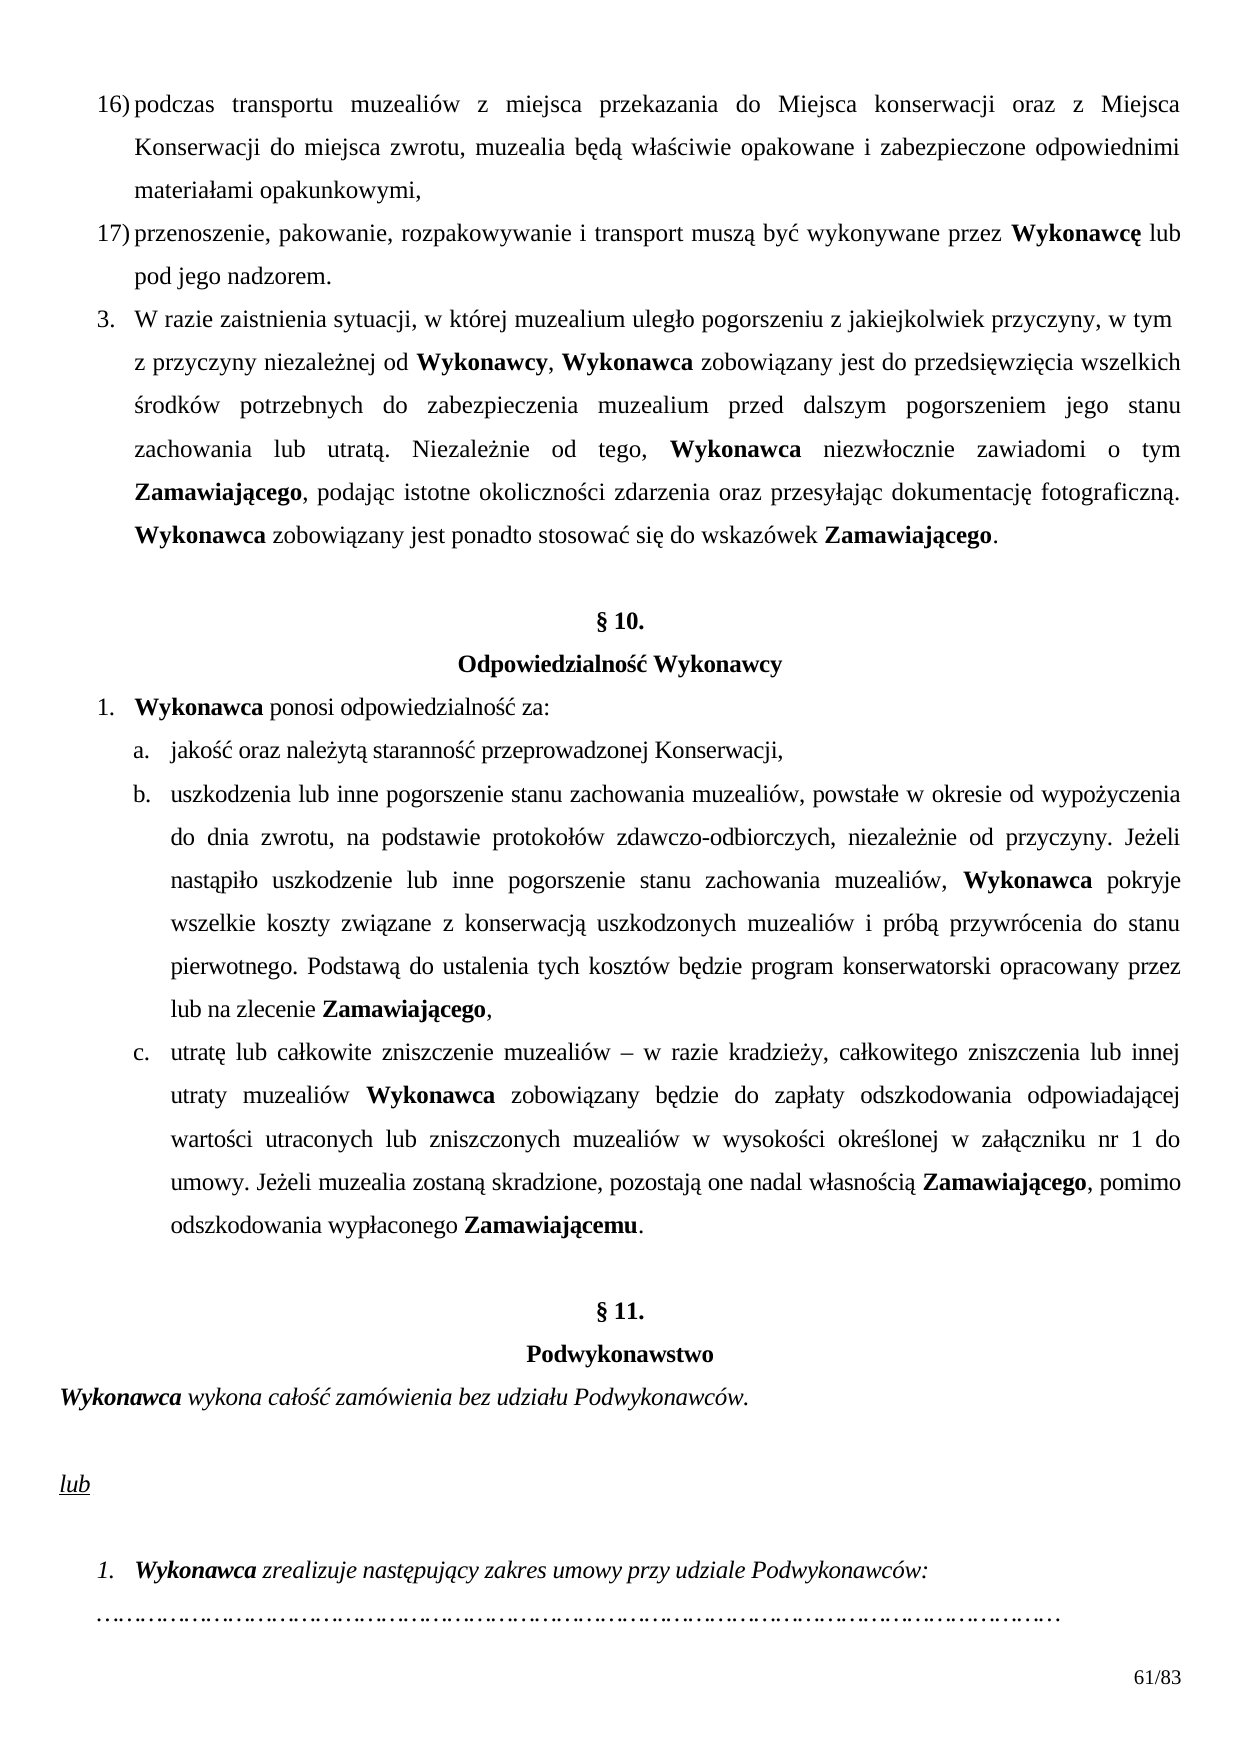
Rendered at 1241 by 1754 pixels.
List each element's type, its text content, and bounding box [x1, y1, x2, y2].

text Odpowiedzialność Wykonawcy [59, 649, 1181, 678]
list utratę lub całkowite zniszczenie muzealiów – w razie kradzieży, całkowitego zniszczenia lub innej utraty muzealiów Wykonawca zobowiązany będzie do zapłaty odszkodowania odpowiadającej wartości utraconych lub zniszczonych muzealiów w wysokości określonej w załączniku nr 1 do umowy. Jeżeli muzealia zostaną skradzione, pozostają one nadal własnością Zamawiającego, pomimo odszkodowania wypłaconego Zamawiającemu. [133, 1037, 1181, 1239]
text § 11. [59, 1296, 1181, 1325]
text Wykonawca wykona całość zamówienia bez udziału Podwykonawców. [59, 1382, 1181, 1411]
text § 10. [59, 606, 1181, 635]
list W razie zaistnienia sytuacji, w której muzealium uległo pogorszeniu z jakiejkolwiek przyczyny, w tym z przyczyny niezależnej od Wykonawcy, Wykonawca zobowiązany jest do przedsięwzięcia wszelkich środków potrzebnych do zabezpieczenia muzealium przed dalszym pogorszeniem jego stanu zachowania lub utratą. Niezależnie od tego, Wykonawca niezwłocznie zawiadomi o tym Zamawiającego, podając istotne okoliczności zdarzenia oraz przesyłając dokumentację fotograficzną. Wykonawca zobowiązany jest ponadto stosować się do wskazówek Zamawiającego. [97, 304, 1181, 549]
list uszkodzenia lub inne pogorszenie stanu zachowania muzealiów, powstałe w okresie od wypożyczenia do dnia zwrotu, na podstawie protokołów zdawczo-odbiorczych, niezależnie od przyczyny. Jeżeli nastąpiło uszkodzenie lub inne pogorszenie stanu zachowania muzealiów, Wykonawca pokryje wszelkie koszty związane z konserwacją uszkodzonych muzealiów i próbą przywrócenia do stanu pierwotnego. Podstawą do ustalenia tych kosztów będzie program konserwatorski opracowany przez lub na zlecenie Zamawiającego, [133, 779, 1181, 1023]
text lub [59, 1469, 1181, 1497]
list jakość oraz należytą staranność przeprowadzonej Konserwacji, [133, 736, 1181, 764]
list Wykonawca ponosi odpowiedzialność za: [97, 692, 1181, 721]
text Podwykonawstwo [59, 1339, 1181, 1368]
list podczas transportu muzealiów z miejsca przekazania do Miejsca konserwacji oraz z Miejsca Konserwacji do miejsca zwrotu, muzealia będą właściwie opakowane i zabezpieczone odpowiednimi materiałami opakunkowymi, [97, 89, 1181, 204]
list Wykonawca zrealizuje następujący zakres umowy przy udziale Podwykonawców: [97, 1555, 1181, 1584]
list przenoszenie, pakowanie, rozpakowywanie i transport muszą być wykonywane przez Wykonawcę lub pod jego nadzorem. [97, 218, 1181, 290]
text …………………………………………………………………………………………………………………… [59, 1598, 1181, 1627]
